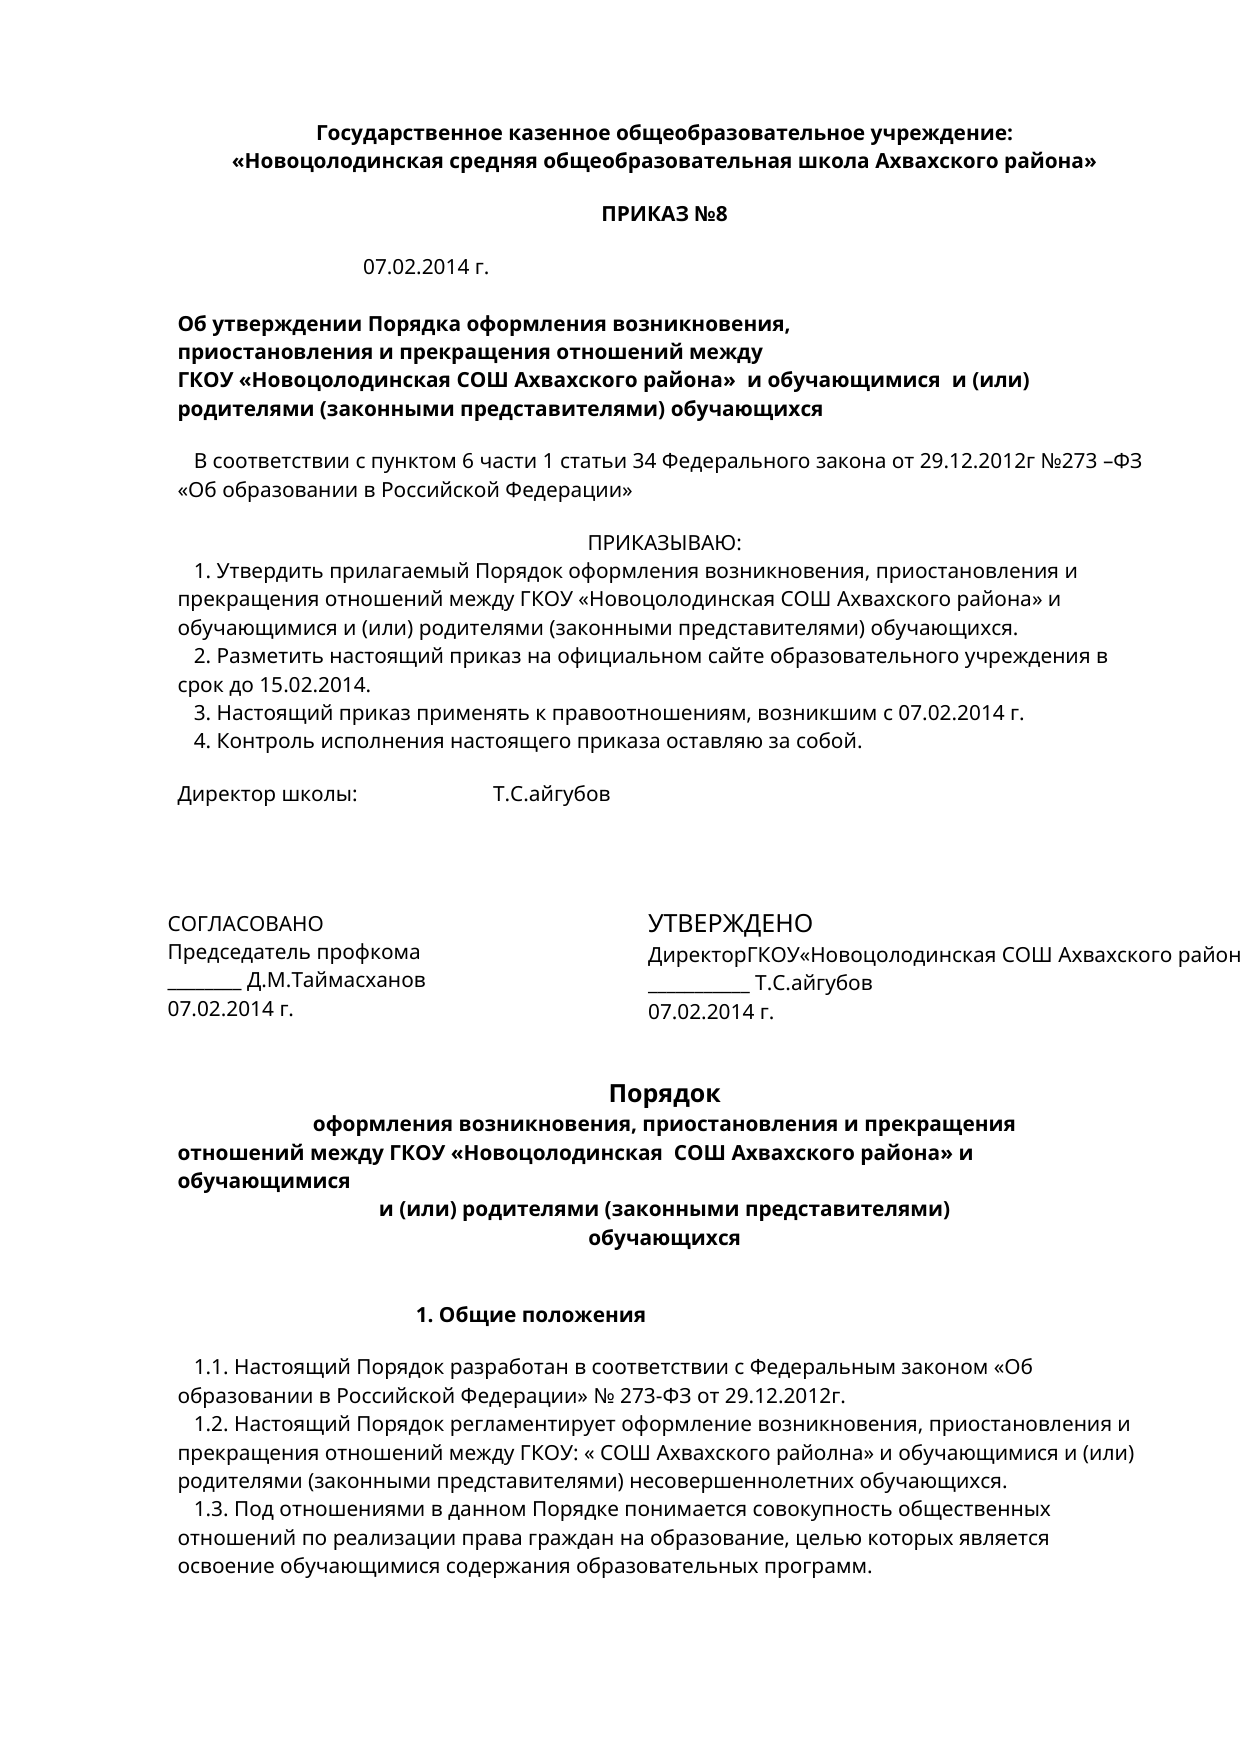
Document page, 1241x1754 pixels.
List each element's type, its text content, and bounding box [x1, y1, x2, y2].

text оформления возникновения, приостановления и прекращения [177, 1109, 1152, 1138]
text Директор школы: Т.С.айгубов [177, 779, 1152, 808]
text 1.3. Под отношениями в данном Порядке понимается совокупность общественных отношений по реализации права граждан на образование, целью которых является освоение обучающимися содержания образовательных программ. [177, 1494, 1152, 1580]
table_header СОГЛАСОВАНО Председатель профкома ________ Д.М.Таймасханов 07.02.2014 г. [166, 904, 646, 1027]
text отношений между ГКОУ «Новоцолодинская СОШ Ахвахского района» и обучающимися [177, 1138, 1152, 1194]
text 1.2. Настоящий Порядок регламентирует оформление возникновения, приостановления и прекращения отношений между ГКОУ: « СОШ Ахвахского райолна» и обучающимися и (или) родителями (законными представителями) несовершеннолетних обучающихся. [177, 1409, 1152, 1494]
text ПРИКАЗ №8 [177, 199, 1152, 228]
text приостановления и прекращения отношений между [177, 337, 1152, 366]
text Порядок [177, 1075, 1152, 1109]
text ГКОУ «Новоцолодинская СОШ Ахвахского района» и обучающимися и (или) [177, 366, 1152, 394]
text Об утверждении Порядка оформления возникновения, [177, 280, 1152, 337]
text 2. Разметить настоящий приказ на официальном сайте образовательного учреждения в срок до 15.02.2014. [177, 641, 1152, 698]
text родителями (законными представителями) обучающихся [177, 394, 1152, 422]
text 1. Утвердить прилагаемый Порядок оформления возникновения, приостановления и прекращения отношений между ГКОУ «Новоцолодинская СОШ Ахвахского района» и обучающимися и (или) родителями (законными представителями) обучающихся. [177, 556, 1152, 641]
text В соответствии с пунктом 6 части 1 статьи 34 Федерального закона от 29.12.2012г №273 –ФЗ «Об образовании в Российской Федерации» [177, 447, 1152, 503]
text ПРИКАЗЫВАЮ: [177, 528, 1152, 556]
text «Новоцолодинская средняя общеобразовательная школа Ахвахского района» [177, 147, 1152, 175]
table_header УТВЕРЖДЕНО ДиректорГКОУ«Новоцолодинская СОШ Ахвахского района» ___________ Т.С.айгубов 07.02.2014 г. [646, 904, 1240, 1027]
text Государственное казенное общеобразовательное учреждение: [177, 118, 1152, 147]
text 4. Контроль исполнения настоящего приказа оставляю за собой. [177, 727, 1152, 755]
text 3. Настоящий приказ применять к правоотношениям, возникшим с 07.02.2014 г. [177, 698, 1152, 727]
text и (или) родителями (законными представителями) [177, 1194, 1152, 1223]
text 1.1. Настоящий Порядок разработан в соответствии с Федеральным законом «Об образовании в Российской Федерации» № 273-ФЗ от 29.12.2012г. [177, 1352, 1152, 1409]
text обучающихся [177, 1223, 1152, 1251]
text 07.02.2014 г. [177, 252, 1152, 280]
text 1. Общие положения [177, 1300, 1152, 1328]
